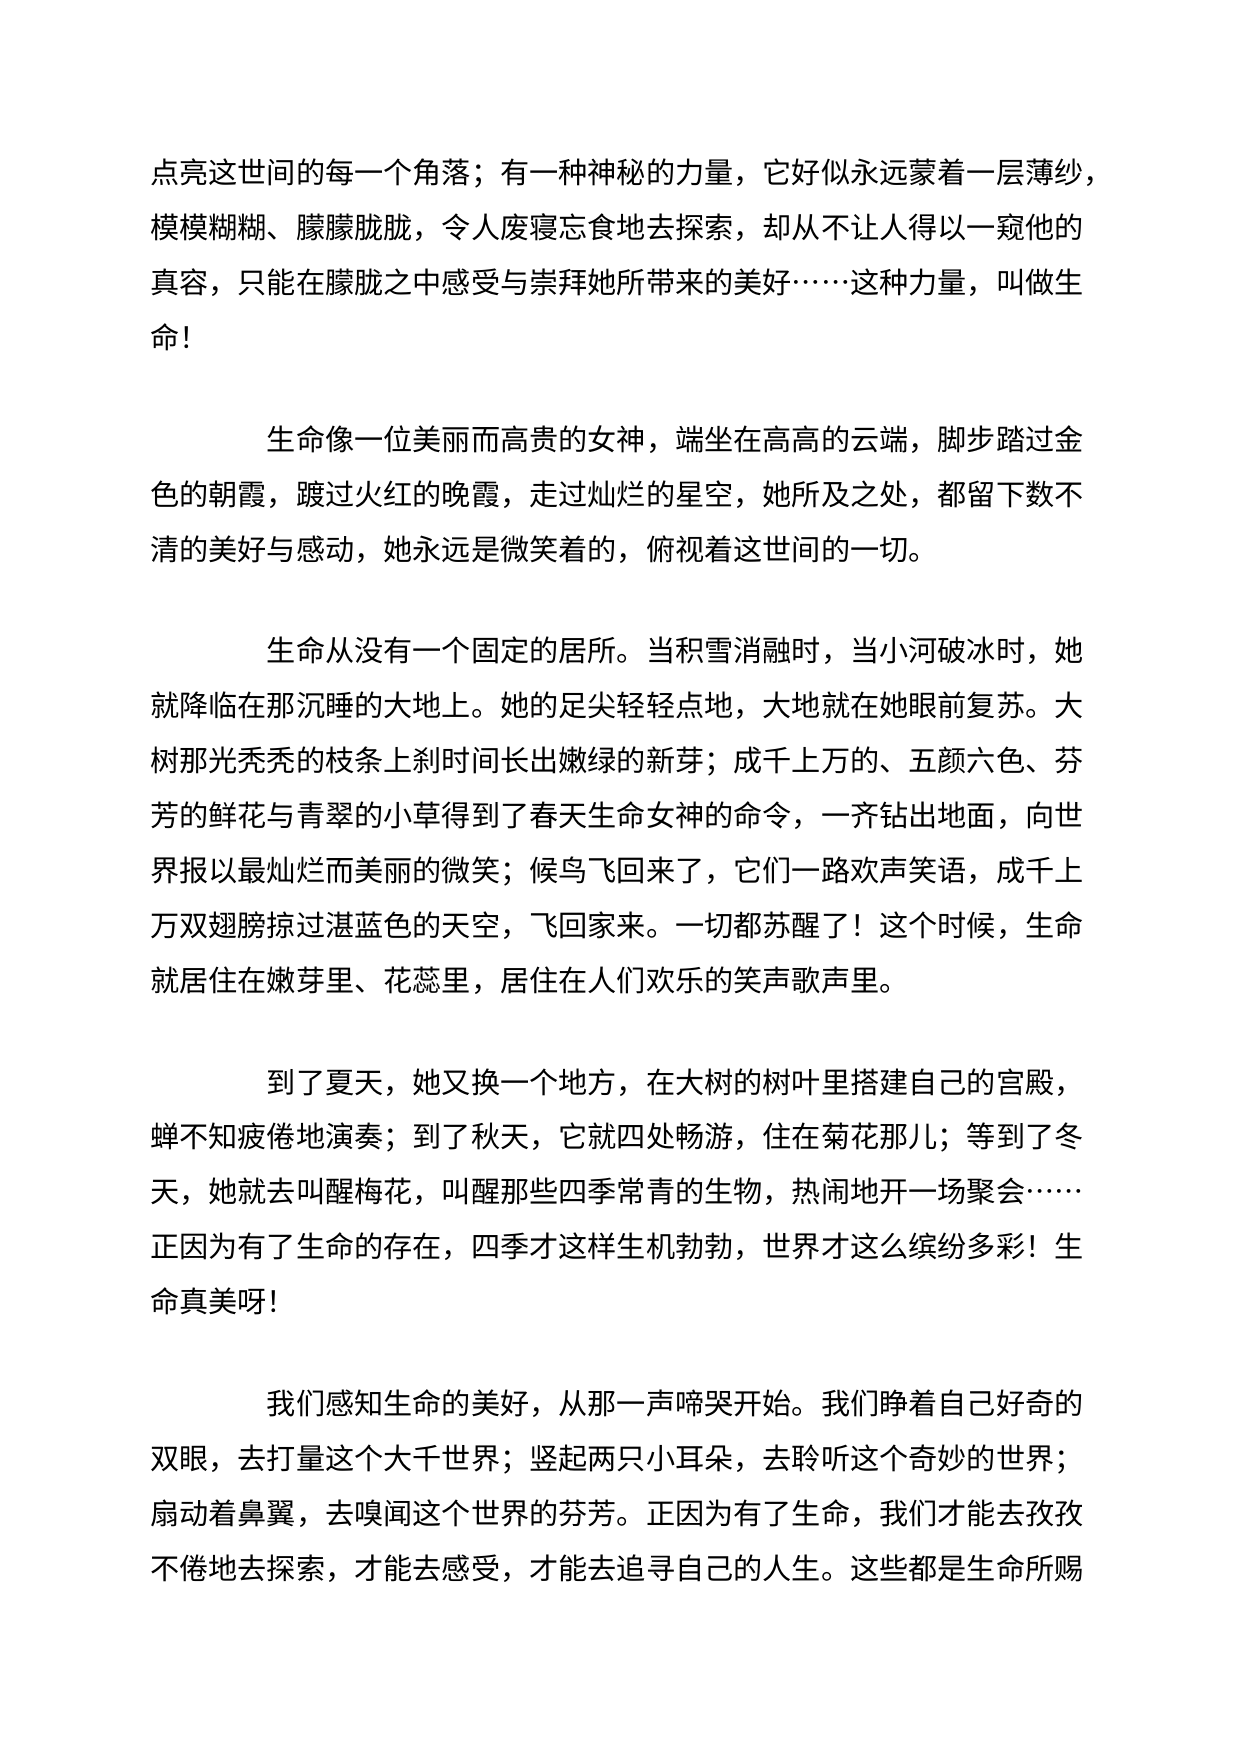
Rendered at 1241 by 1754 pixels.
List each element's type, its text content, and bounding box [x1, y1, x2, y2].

text 生命像一位美丽而高贵的女神，端坐在高高的云端，脚步踏过金色的朝霞，踱过火红的晚霞，走过灿烂的星空，她所及之处，都留下数不清的美好与感动，她永远是微笑着的，俯视着这世间的一切。 [150, 416, 1090, 568]
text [150, 1381, 1090, 1587]
text 到了夏天，她又换一个地方，在大树的树叶里搭建自己的宫殿，蝉不知疲倦地演奏；到了秋天，它就四处畅游，住在菊花那儿；等到了冬天，她就去叫醒梅花，叫醒那些四季常青的生物，热闹地开一场聚会……正因为有了生命的存在，四季才这样生机勃勃，世界才这么缤纷多彩！生命真美呀！ [150, 1059, 1090, 1321]
text 生命从没有一个固定的居所。当积雪消融时，当小河破冰时，她就降临在那沉睡的大地上。她的足尖轻轻点地，大地就在她眼前复苏。大树那光秃秃的枝条上刹时间长出嫩绿的新芽；成千上万的、五颜六色、芬芳的鲜花与青翠的小草得到了春天生命女神的命令，一齐钻出地面，向世界报以最灿烂而美丽的微笑；候鸟飞回来了，它们一路欢声笑语，成千上万双翅膀掠过湛蓝色的天空，飞回家来。一切都苏醒了！这个时候，生命就居住在嫩芽里、花蕊里，居住在人们欢乐的笑声歌声里。 [150, 628, 1090, 1000]
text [150, 150, 1090, 357]
